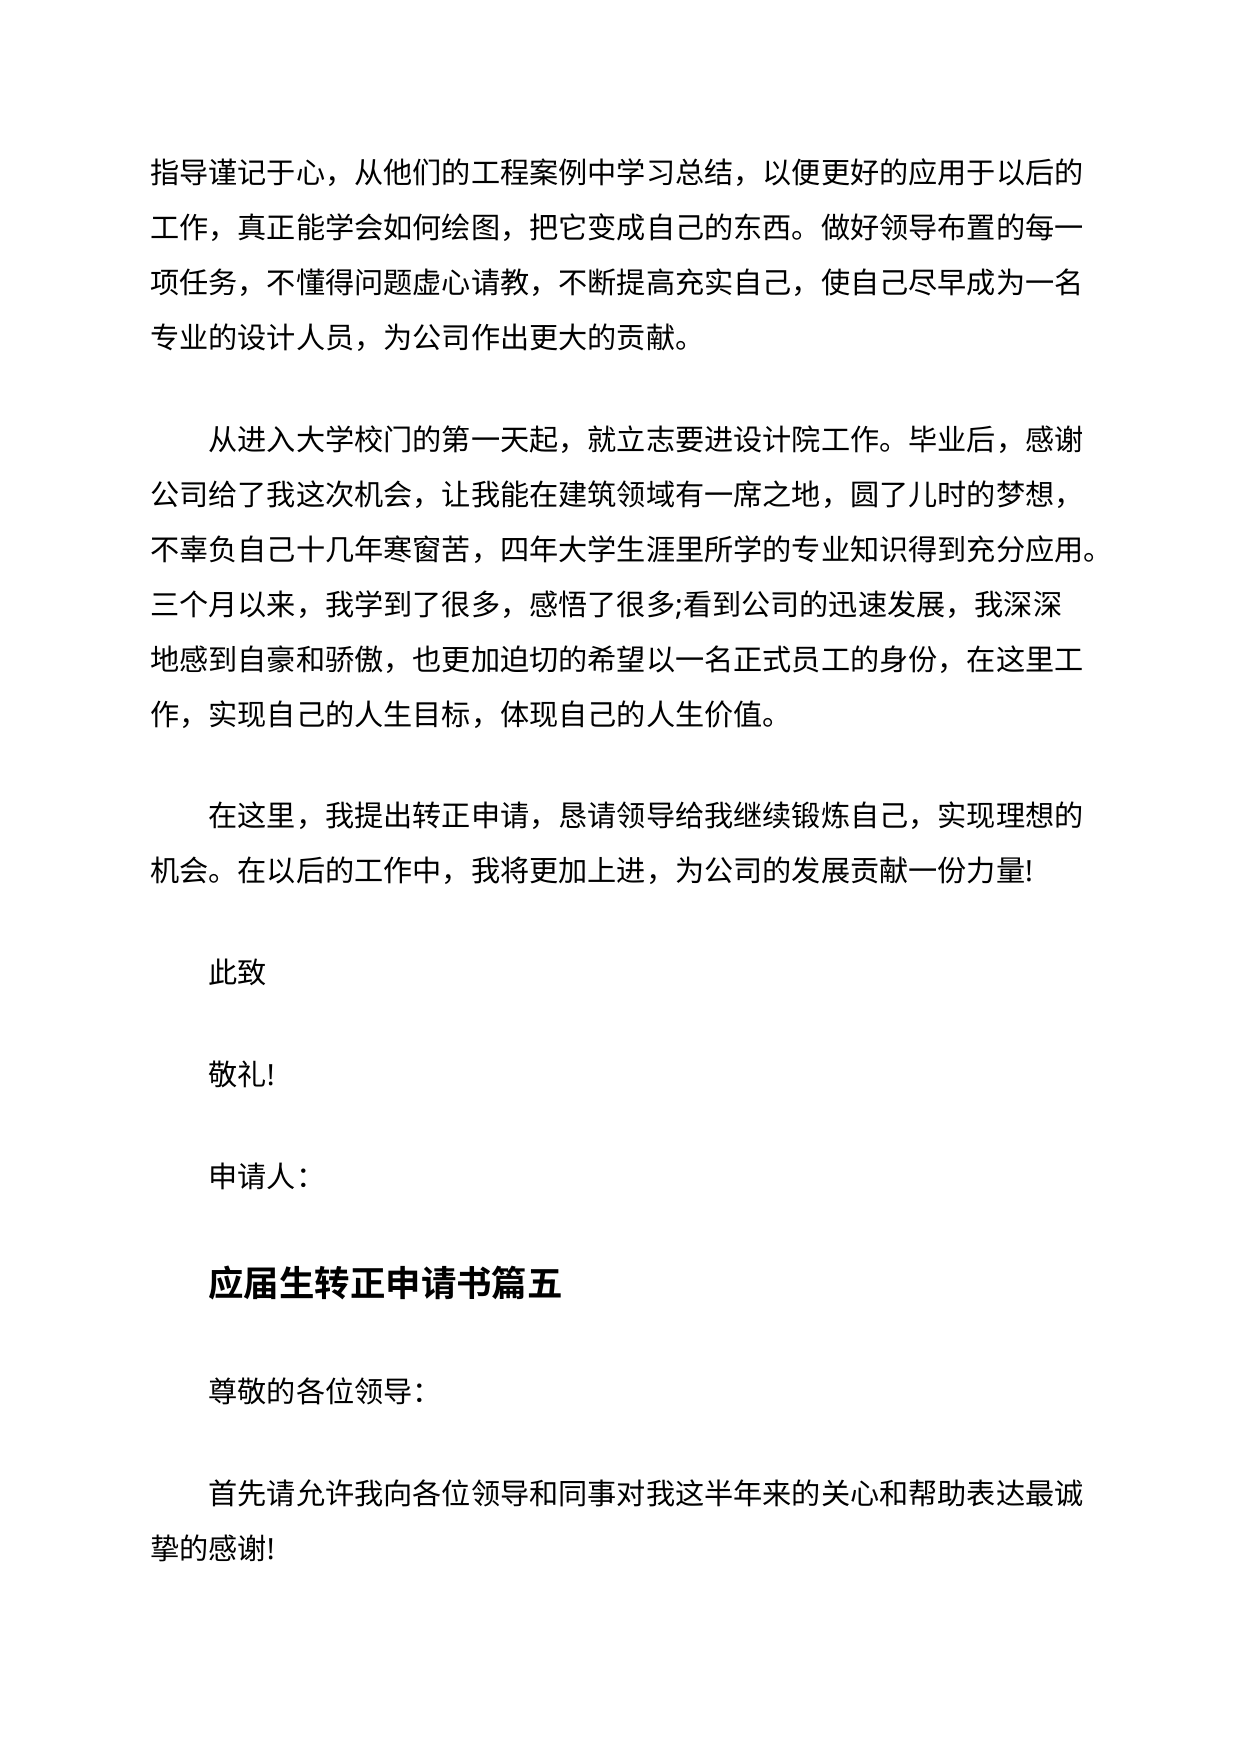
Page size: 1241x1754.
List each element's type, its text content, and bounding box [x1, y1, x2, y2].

text 在这里，我提出转正申请，恳请领导给我继续锻炼自己，实现理想的机会。在以后的工作中，我将更加上进，为公司的发展贡献一份力量! [150, 793, 1090, 890]
text 应届生转正申请书篇五 [150, 1255, 1090, 1306]
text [150, 150, 1090, 357]
text 首先请允许我向各位领导和同事对我这半年来的关心和帮助表达最诚挚的感谢! [150, 1470, 1090, 1568]
text 申请人： [150, 1153, 1090, 1196]
text 敬礼! [150, 1051, 1090, 1094]
text 尊敬的各位领导： [150, 1369, 1090, 1411]
text 从进入大学校门的第一天起，就立志要进设计院工作。毕业后，感谢公司给了我这次机会，让我能在建筑领域有一席之地，圆了儿时的梦想，不辜负自己十几年寒窗苦，四年大学生涯里所学的专业知识得到充分应用。三个月以来，我学到了很多，感悟了很多;看到公司的迅速发展，我深深地感到自豪和骄傲，也更加迫切的希望以一名正式员工的身份，在这里工作，实现自己的人生目标，体现自己的人生价值。 [150, 416, 1090, 733]
text 此致 [150, 950, 1090, 992]
